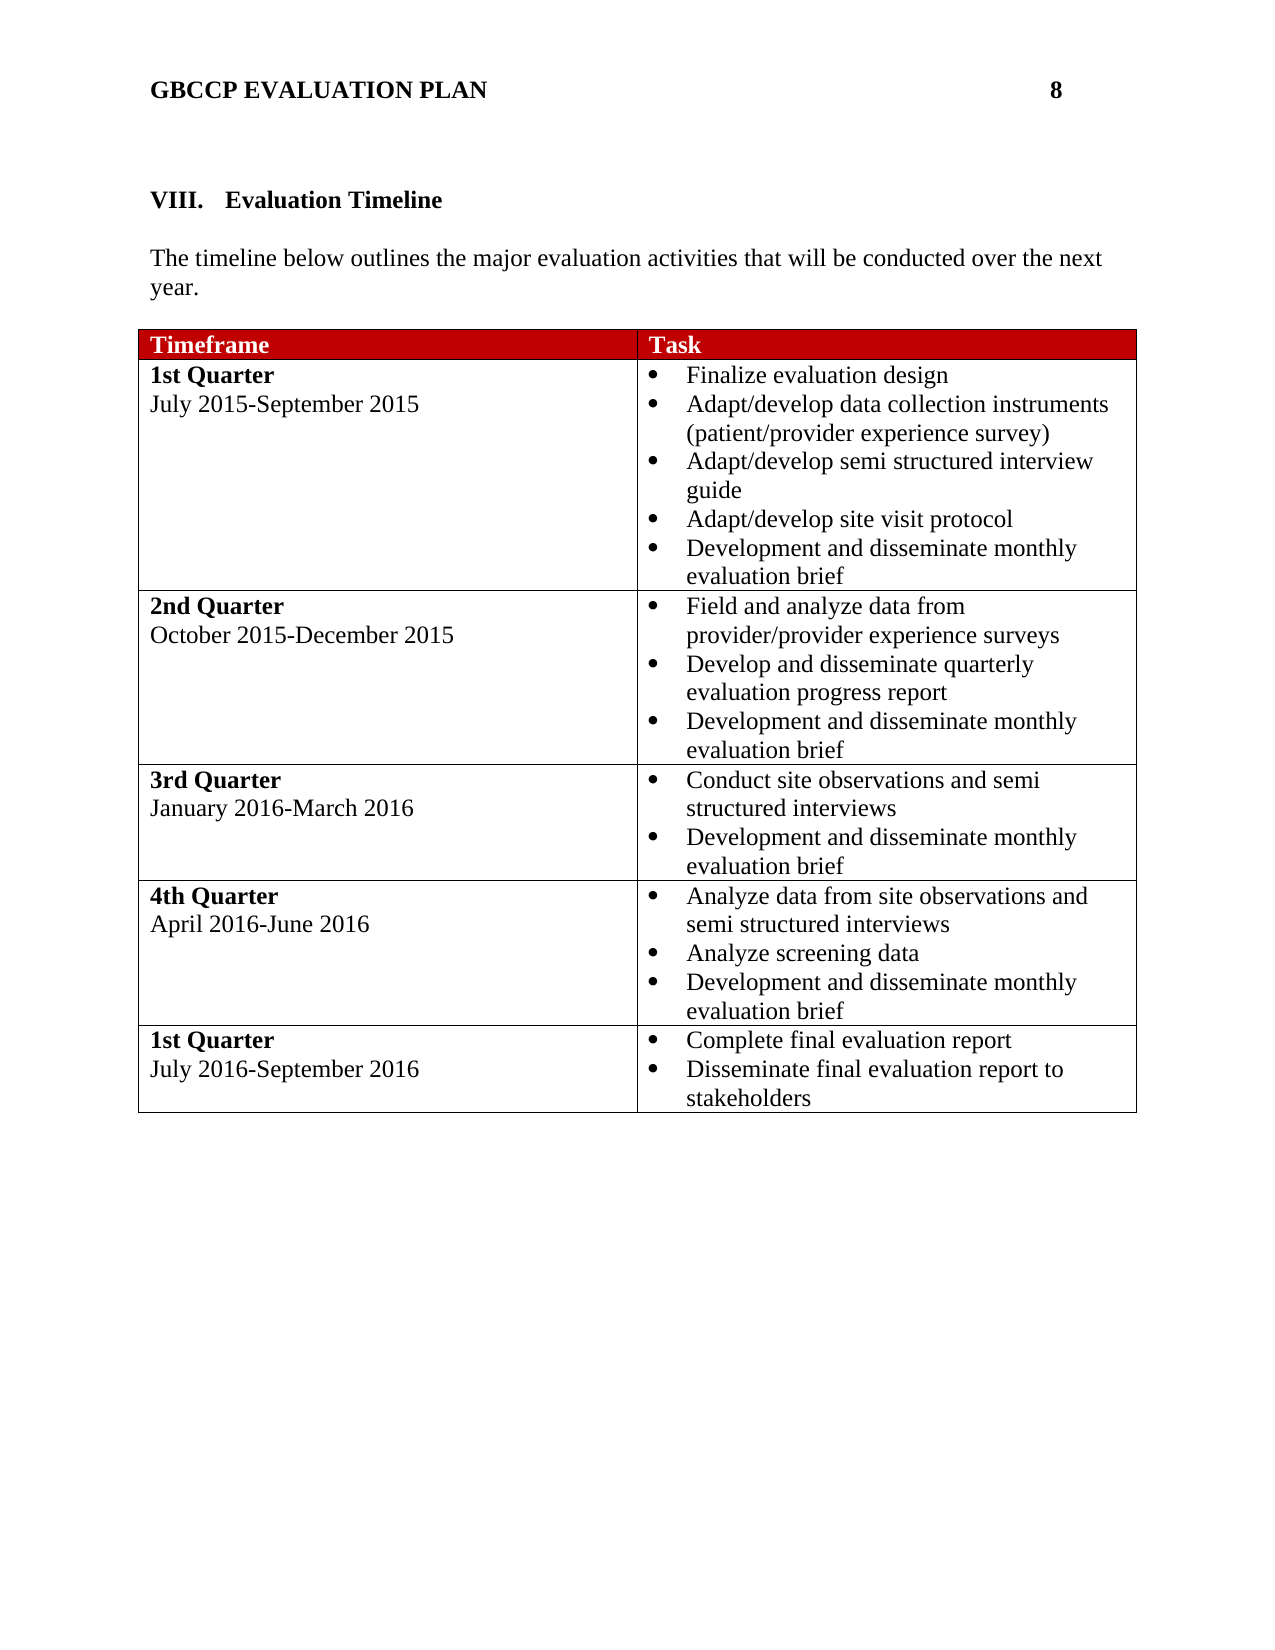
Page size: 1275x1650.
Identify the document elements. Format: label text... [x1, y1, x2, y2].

table_header Task [638, 330, 1136, 359]
text The timeline below outlines the major evaluation activities that will be conducted over the next year. [150, 243, 1125, 301]
table_cell Conduct site observations and semi structured interviews Development and disseminate monthly evaluation brief [638, 765, 1136, 880]
table_cell 1st Quarter July 2015-September 2015 [139, 360, 637, 590]
table_cell Analyze data from site observations and semi structured interviews Analyze screening data Development and disseminate monthly evaluation brief [638, 881, 1136, 1024]
table_cell 1st Quarter July 2016-September 2016 [139, 1026, 637, 1112]
table_cell 2nd Quarter October 2015-December 2015 [139, 591, 637, 764]
table_cell Finalize evaluation design Adapt/develop data collection instruments (patient/provider experience survey) Adapt/develop semi structured interview guide Adapt/develop site visit protocol Development and disseminate monthly evaluation brief [638, 360, 1136, 590]
table_cell Field and analyze data from provider/provider experience surveys Develop and disseminate quarterly evaluation progress report Development and disseminate monthly evaluation brief [638, 591, 1136, 764]
table_header Timeframe [139, 330, 637, 359]
table_cell Complete final evaluation report Disseminate final evaluation report to stakeholders [638, 1026, 1136, 1112]
table_cell 4th Quarter April 2016-June 2016 [139, 881, 637, 1024]
list Evaluation Timeline [150, 186, 1125, 214]
table_cell 3rd Quarter January 2016-March 2016 [139, 765, 637, 880]
